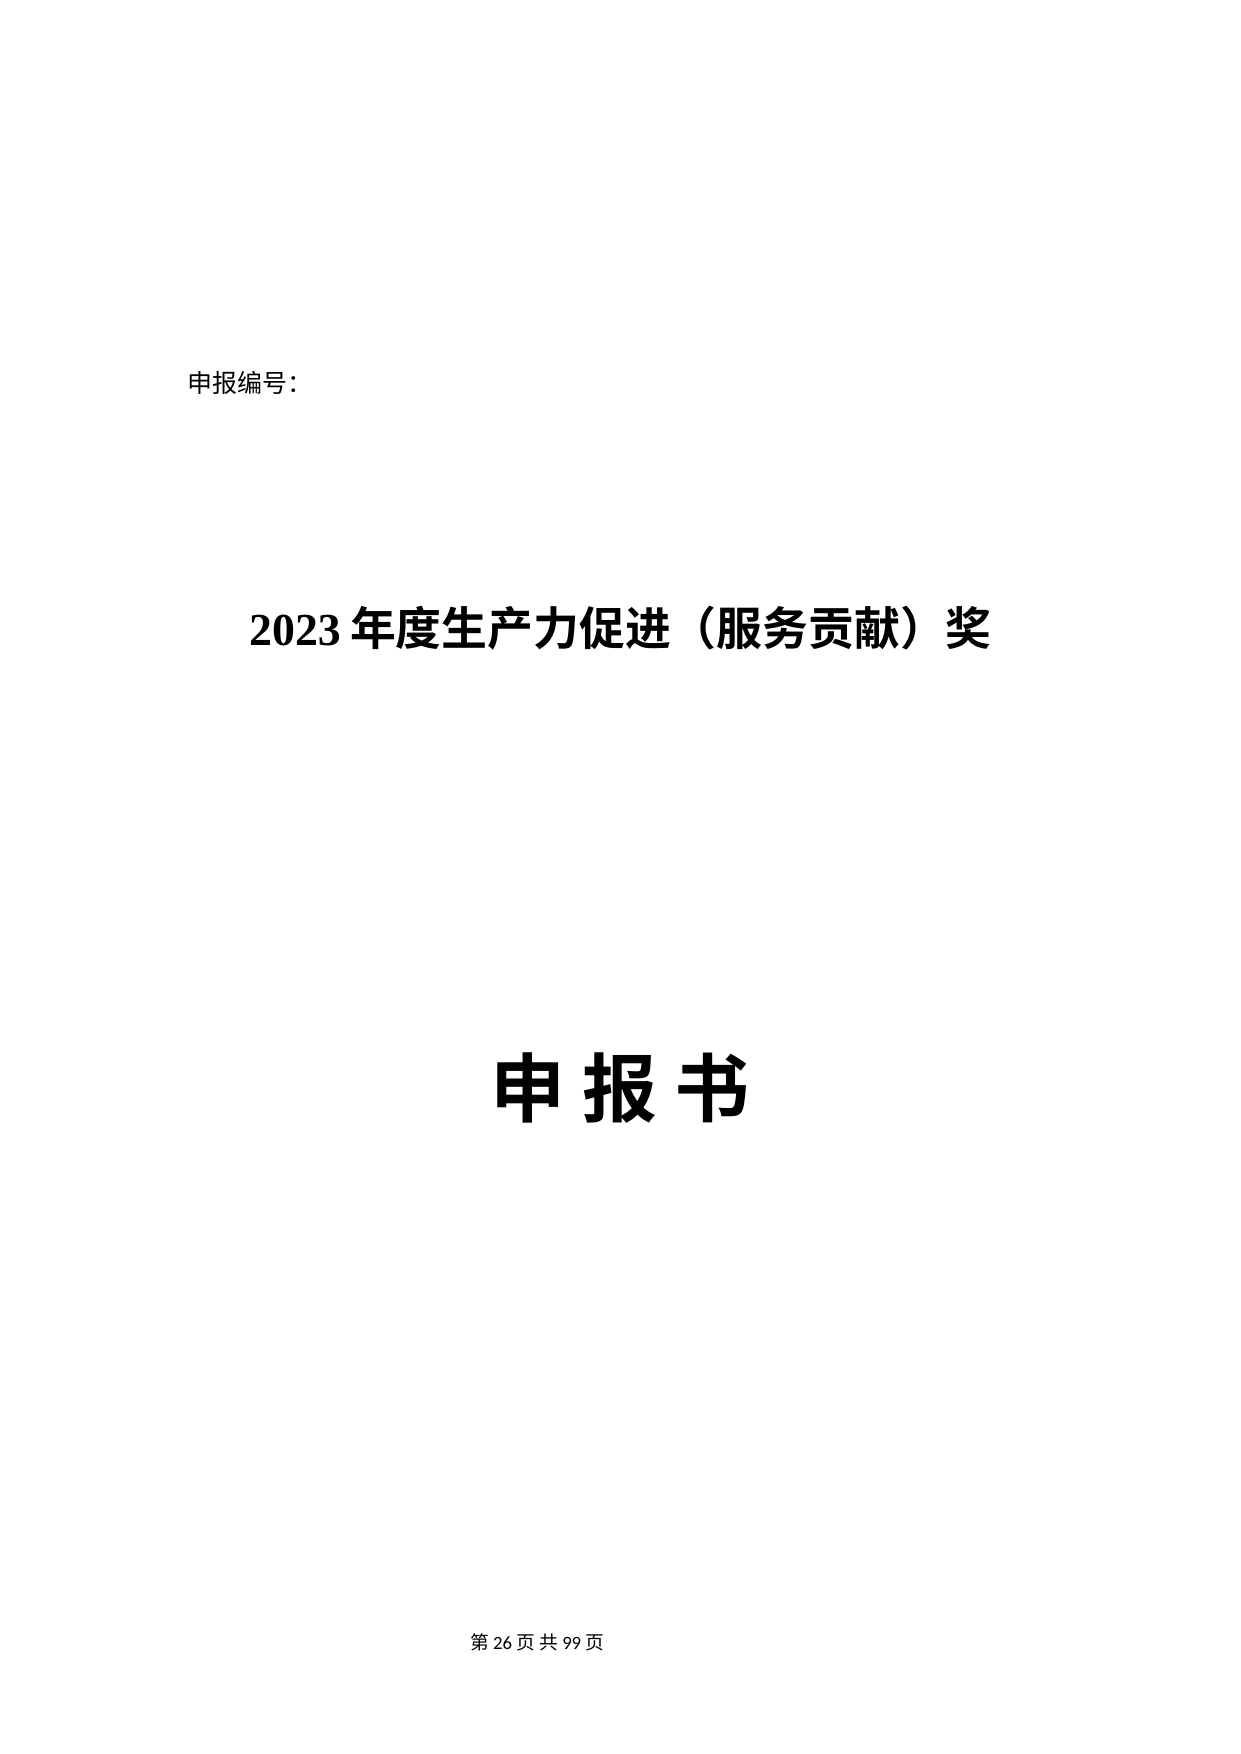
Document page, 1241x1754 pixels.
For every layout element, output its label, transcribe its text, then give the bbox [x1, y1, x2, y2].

text 申报编号： [187, 349, 1053, 414]
subtitle 申 报 书 [187, 1018, 1053, 1148]
text 2023年度生产力促进（服务贡献）奖 [187, 577, 1053, 674]
